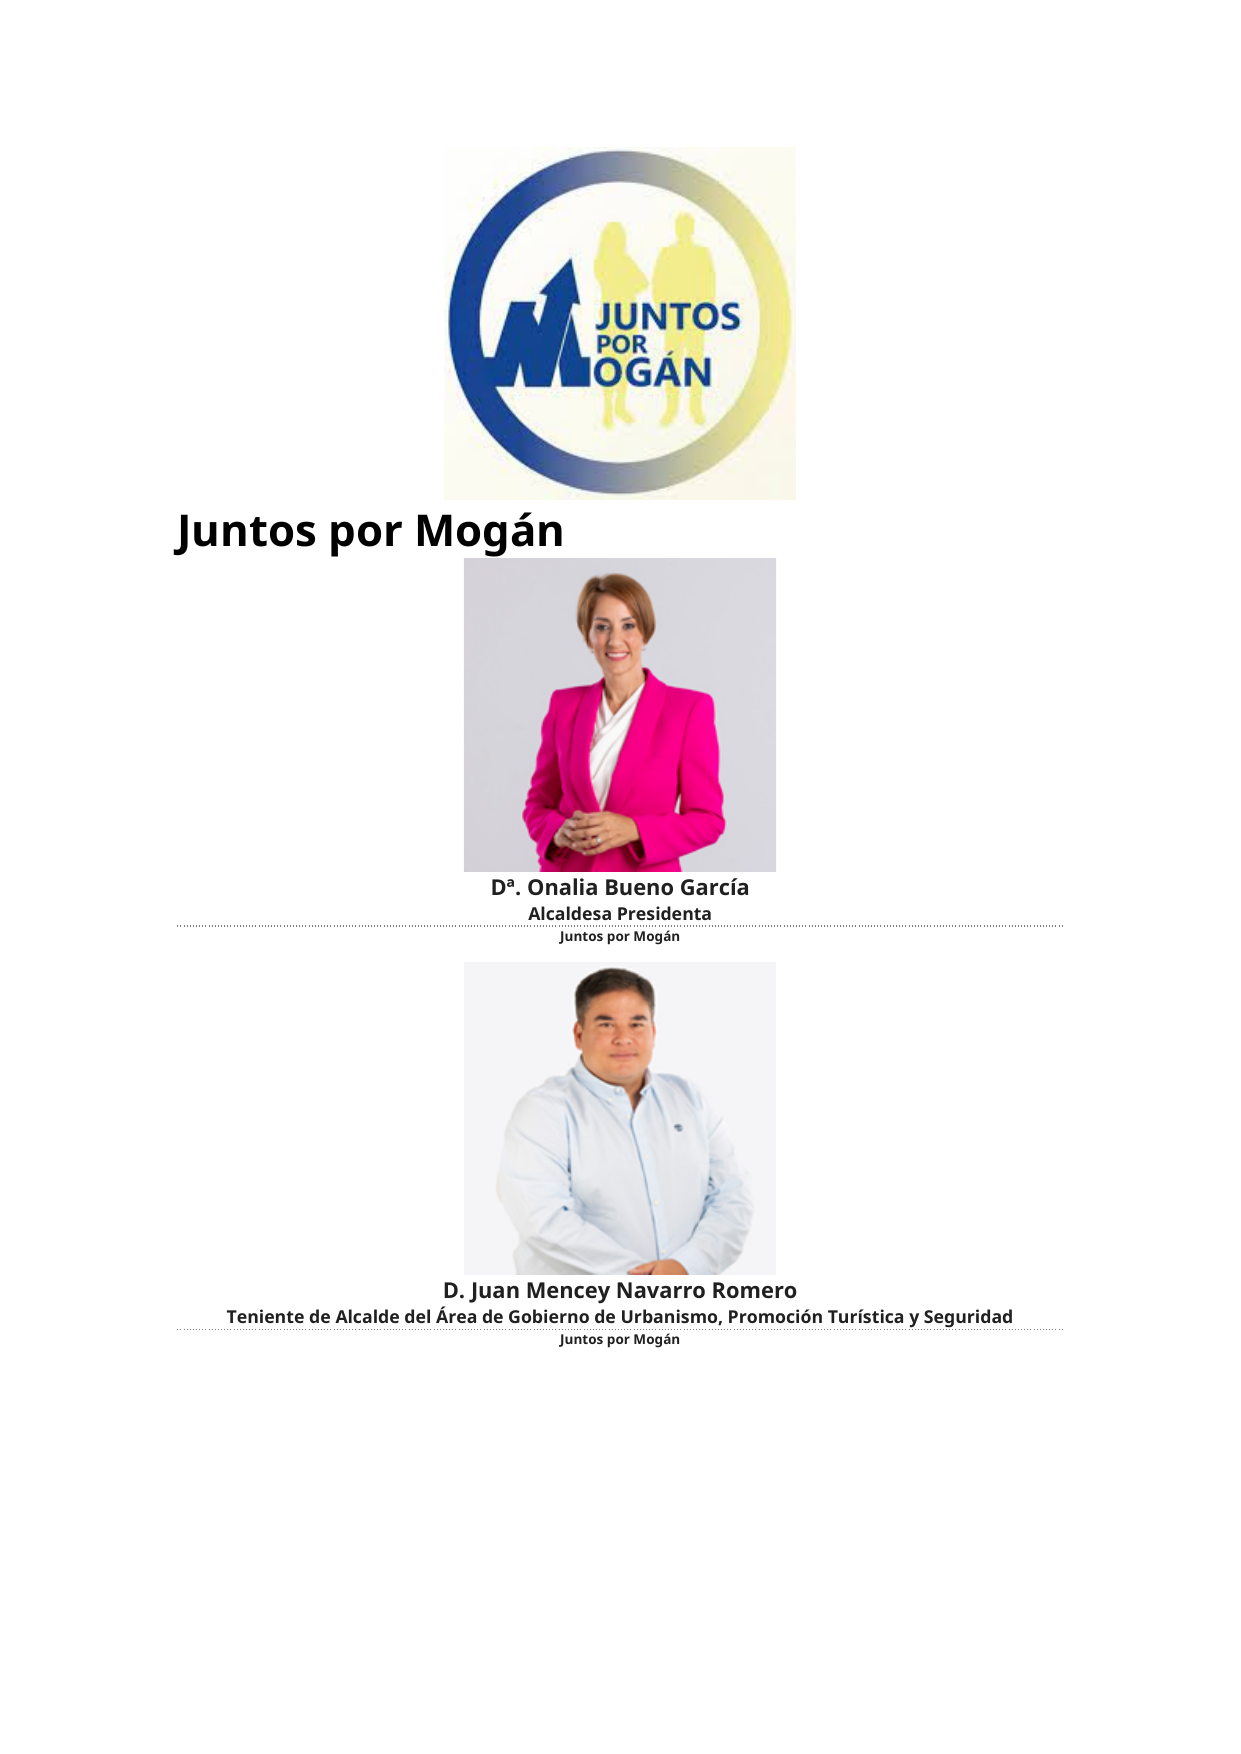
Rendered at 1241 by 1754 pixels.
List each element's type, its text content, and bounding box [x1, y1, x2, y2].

text Juntos por Mogán [177, 1329, 1063, 1349]
picture [463, 962, 777, 1275]
text Alcaldesa Presidenta [177, 901, 1063, 925]
text Dª. Onalia Bueno García [177, 871, 1063, 901]
text Juntos por Mogán [177, 925, 1063, 945]
text Juntos por Mogán [177, 499, 1063, 559]
text D. Juan Mencey Navarro Romero [177, 1274, 1063, 1304]
picture [463, 558, 777, 872]
text Teniente de Alcalde del Área de Gobierno de Urbanismo, Promoción Turística y Seguridad [177, 1304, 1063, 1329]
picture [444, 147, 796, 500]
